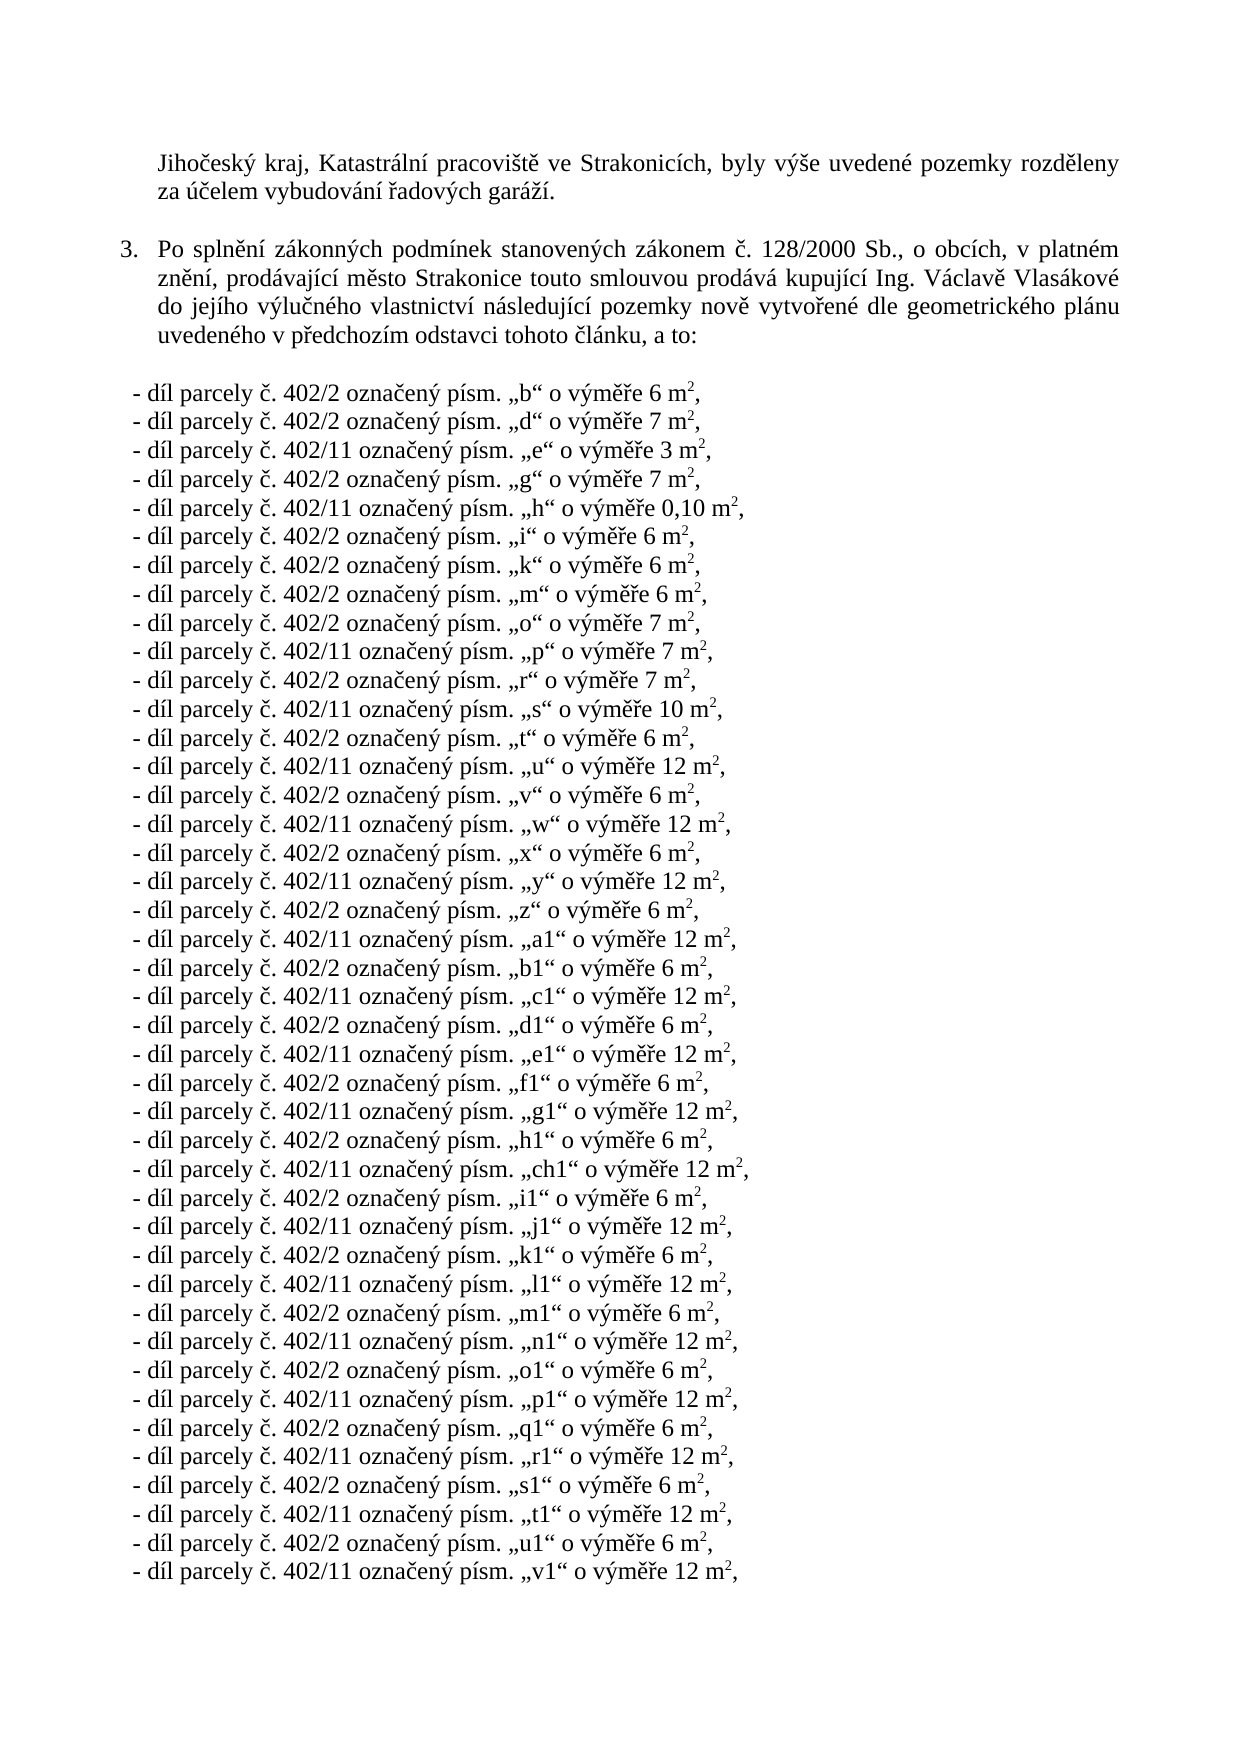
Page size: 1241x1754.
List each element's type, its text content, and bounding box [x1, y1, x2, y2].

text - díl parcely č. 402/11 označený písm. „w“ o výměře 12 m2, [120, 809, 1120, 838]
text - díl parcely č. 402/2 označený písm. „t“ o výměře 6 m2, [120, 723, 1120, 751]
text - díl parcely č. 402/11 označený písm. „e1“ o výměře 12 m2, [120, 1039, 1120, 1068]
list Po splnění zákonných podmínek stanovených zákonem č. 128/2000 Sb., o obcích, v platném znění, prodávající město Strakonice touto smlouvou prodává kupující Ing. Václavě Vlasákové do jejího výlučného vlastnictví následující pozemky nově vytvořené dle geometrického plánu uvedeného v předchozím odstavci tohoto článku, a to: [120, 234, 1120, 349]
text - díl parcely č. 402/2 označený písm. „m1“ o výměře 6 m2, [120, 1298, 1120, 1326]
text - díl parcely č. 402/2 označený písm. „m“ o výměře 6 m2, [120, 579, 1120, 608]
text - díl parcely č. 402/11 označený písm. „a1“ o výměře 12 m2, [120, 924, 1120, 953]
text - díl parcely č. 402/11 označený písm. „l1“ o výměře 12 m2, [120, 1269, 1120, 1298]
text - díl parcely č. 402/11 označený písm. „p“ o výměře 7 m2, [120, 636, 1120, 665]
text - díl parcely č. 402/11 označený písm. „r1“ o výměře 12 m2, [120, 1441, 1120, 1470]
text - díl parcely č. 402/2 označený písm. „z“ o výměře 6 m2, [120, 895, 1120, 924]
text - díl parcely č. 402/2 označený písm. „s1“ o výměře 6 m2, [120, 1470, 1120, 1499]
text - díl parcely č. 402/2 označený písm. „x“ o výměře 6 m2, [120, 838, 1120, 866]
text - díl parcely č. 402/2 označený písm. „h1“ o výměře 6 m2, [120, 1125, 1120, 1154]
text - díl parcely č. 402/11 označený písm. „e“ o výměře 3 m2, [120, 435, 1120, 464]
text - díl parcely č. 402/2 označený písm. „d“ o výměře 7 m2, [120, 406, 1120, 435]
text - díl parcely č. 402/11 označený písm. „n1“ o výměře 12 m2, [120, 1326, 1120, 1355]
text - díl parcely č. 402/2 označený písm. „o“ o výměře 7 m2, [120, 608, 1120, 636]
text - díl parcely č. 402/2 označený písm. „v“ o výměře 6 m2, [120, 780, 1120, 809]
text - díl parcely č. 402/2 označený písm. „b1“ o výměře 6 m2, [120, 953, 1120, 981]
text - díl parcely č. 402/11 označený písm. „t1“ o výměře 12 m2, [120, 1499, 1120, 1528]
text - díl parcely č. 402/2 označený písm. „o1“ o výměře 6 m2, [120, 1355, 1120, 1384]
text - díl parcely č. 402/11 označený písm. „ch1“ o výměře 12 m2, [120, 1154, 1120, 1183]
text - díl parcely č. 402/2 označený písm. „b“ o výměře 6 m2, [120, 378, 1120, 406]
text - díl parcely č. 402/2 označený písm. „r“ o výměře 7 m2, [120, 665, 1120, 694]
text - díl parcely č. 402/11 označený písm. „y“ o výměře 12 m2, [120, 866, 1120, 895]
text - díl parcely č. 402/11 označený písm. „p1“ o výměře 12 m2, [120, 1384, 1120, 1413]
text - díl parcely č. 402/11 označený písm. „v1“ o výměře 12 m2, [120, 1556, 1120, 1585]
text - díl parcely č. 402/11 označený písm. „u“ o výměře 12 m2, [120, 751, 1120, 780]
text - díl parcely č. 402/2 označený písm. „u1“ o výměře 6 m2, [120, 1528, 1120, 1556]
text - díl parcely č. 402/2 označený písm. „i“ o výměře 6 m2, [120, 521, 1120, 550]
text - díl parcely č. 402/2 označený písm. „d1“ o výměře 6 m2, [120, 1010, 1120, 1039]
text - díl parcely č. 402/11 označený písm. „g1“ o výměře 12 m2, [120, 1096, 1120, 1125]
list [120, 148, 1120, 205]
text - díl parcely č. 402/11 označený písm. „c1“ o výměře 12 m2, [120, 981, 1120, 1010]
text - díl parcely č. 402/2 označený písm. „k“ o výměře 6 m2, [120, 550, 1120, 579]
text - díl parcely č. 402/2 označený písm. „f1“ o výměře 6 m2, [120, 1068, 1120, 1096]
text - díl parcely č. 402/11 označený písm. „h“ o výměře 0,10 m2, [120, 493, 1120, 521]
text - díl parcely č. 402/2 označený písm. „q1“ o výměře 6 m2, [120, 1413, 1120, 1441]
text - díl parcely č. 402/2 označený písm. „k1“ o výměře 6 m2, [120, 1240, 1120, 1269]
text - díl parcely č. 402/2 označený písm. „i1“ o výměře 6 m2, [120, 1183, 1120, 1211]
text - díl parcely č. 402/2 označený písm. „g“ o výměře 7 m2, [120, 464, 1120, 493]
text - díl parcely č. 402/11 označený písm. „j1“ o výměře 12 m2, [120, 1211, 1120, 1240]
text - díl parcely č. 402/11 označený písm. „s“ o výměře 10 m2, [120, 694, 1120, 723]
